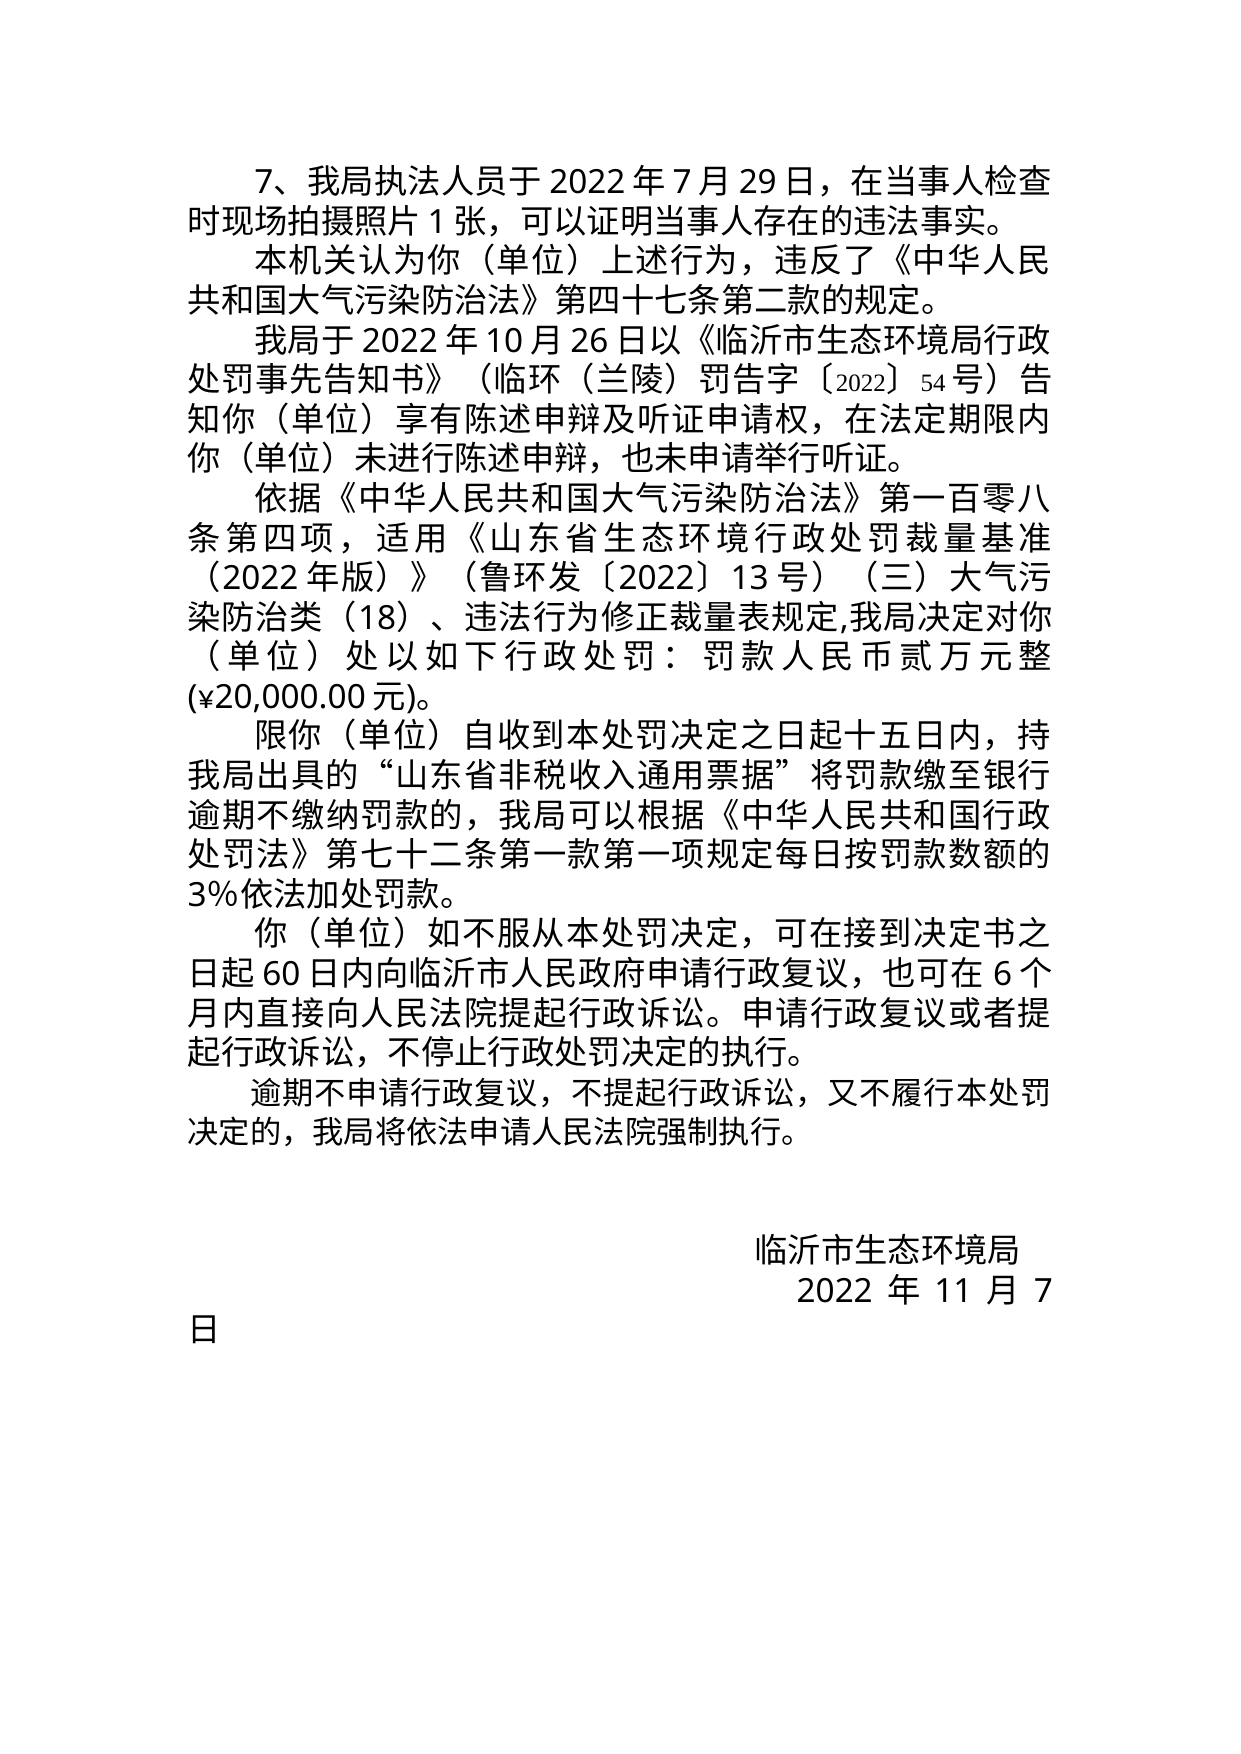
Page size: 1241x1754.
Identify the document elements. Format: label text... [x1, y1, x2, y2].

text 7、我局执法人员于2022年7月29日，在当事人检查时现场拍摄照片1张，可以证明当事人存在的违法事实。 [187, 162, 1053, 241]
text 我局于2022年10月26日以《临沂市生态环境局行政处罚事先告知书》（临环（兰陵）罚告字〔2022〕54号）告知你（单位）享有陈述申辩及听证申请权，在法定期限内，你（单位）未进行陈述申辩，也未申请举行听证。 [187, 320, 1053, 479]
text 依据《中华人民共和国大气污染防治法》第一百零八条第四项，适用《山东省生态环境行政处罚裁量基准（2022年版）》（鲁环发〔2022〕13号）（三）大气污染防治类（18）、违法行为修正裁量表规定,我局决定对你（单位）处以如下行政处罚：罚款人民币贰万元整(¥20,000.00元)。 [187, 479, 1053, 716]
text 逾期不申请行政复议，不提起行政诉讼，又不履行本处罚决定的，我局将依法申请人民法院强制执行。 [187, 1072, 1053, 1152]
text 本机关认为你（单位）上述行为，违反了《中华人民共和国大气污染防治法》第四十七条第二款的规定。 [187, 241, 1053, 320]
text 限你（单位）自收到本处罚决定之日起十五日内，持我局出具的“山东省非税收入通用票据”将罚款缴至银行。逾期不缴纳罚款的，我局可以根据《中华人民共和国行政处罚法》第七十二条第一款第一项规定每日按罚款数额的3％依法加处罚款。 [187, 716, 1053, 914]
text 2022年11月7日 [187, 1270, 1053, 1349]
text 临沂市生态环境局 [187, 1231, 1053, 1270]
text 你（单位）如不服从本处罚决定，可在接到决定书之日起60日内向临沂市人民政府申请行政复议，也可在6个月内直接向人民法院提起行政诉讼。申请行政复议或者提起行政诉讼，不停止行政处罚决定的执行。 [187, 914, 1053, 1072]
